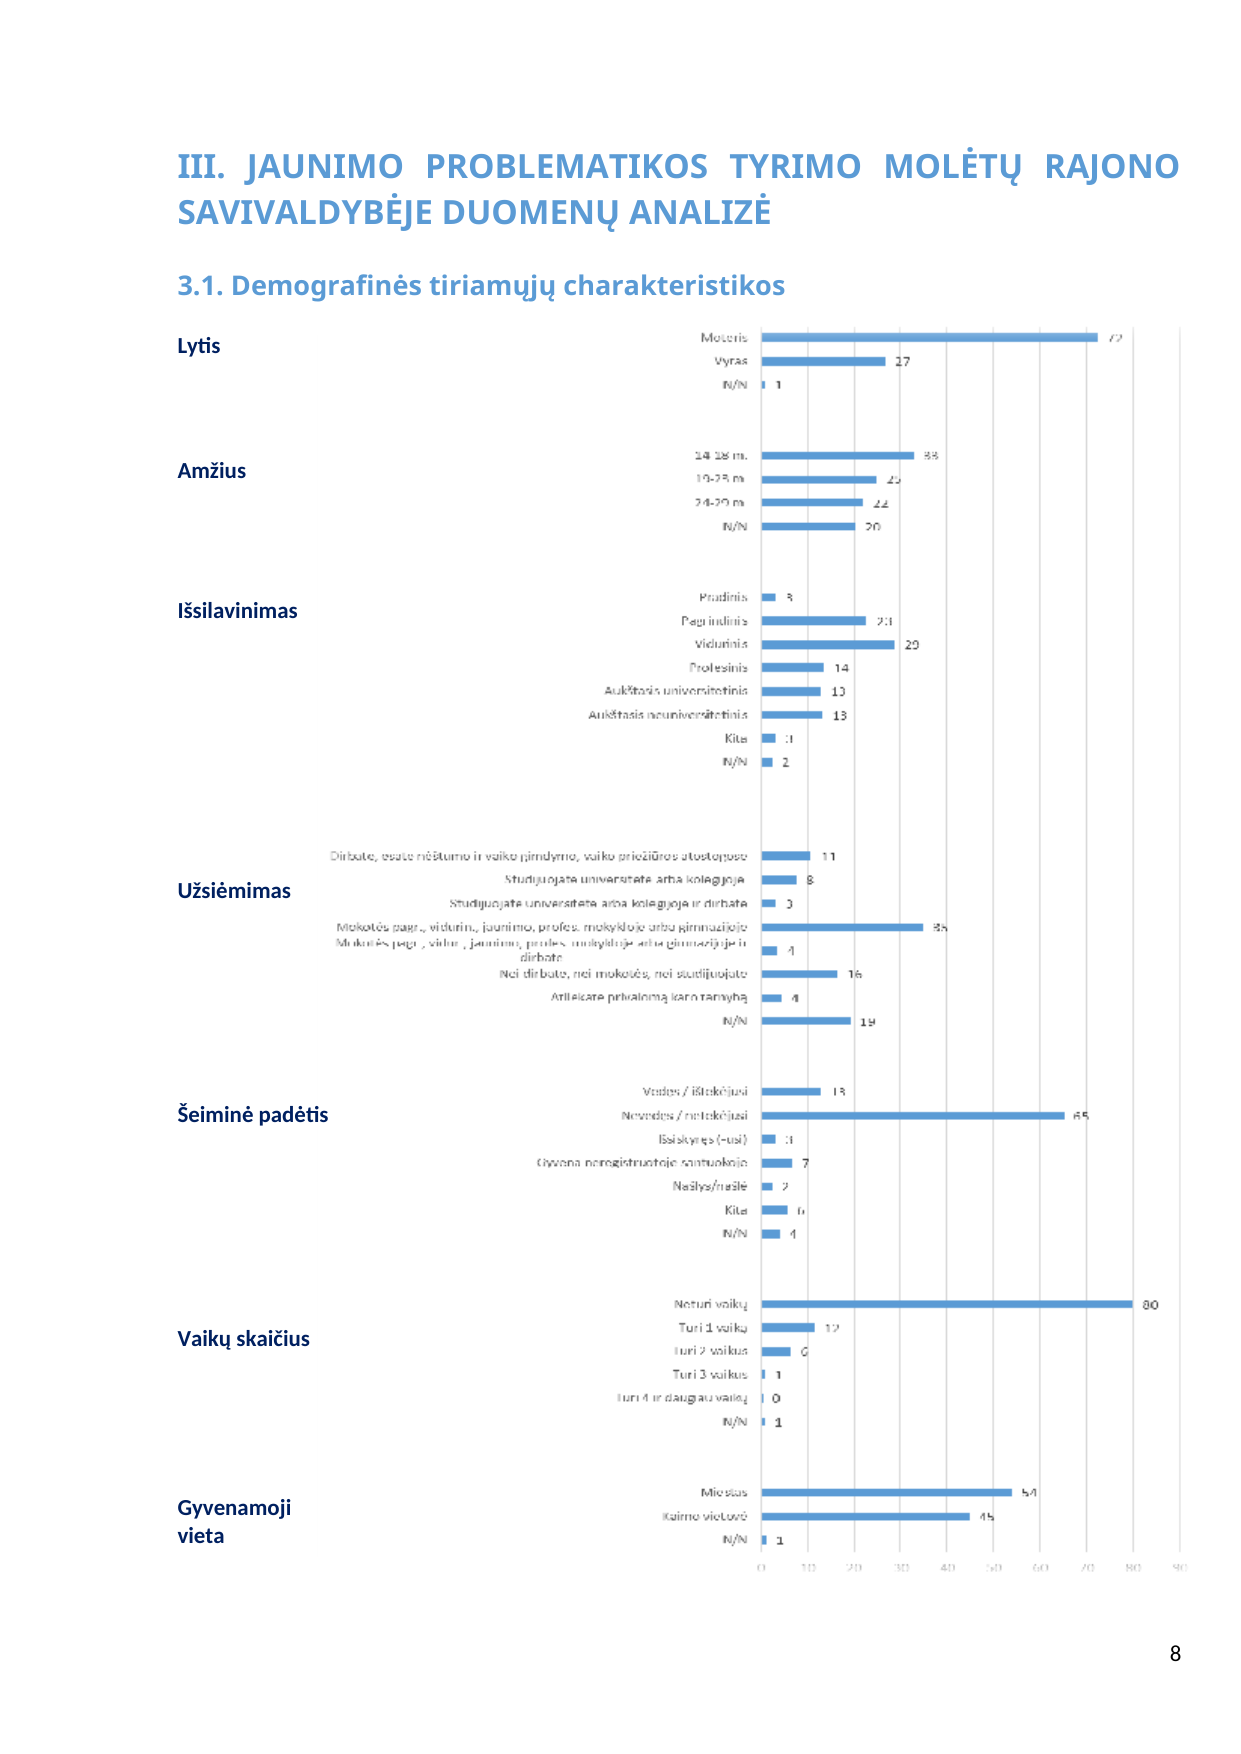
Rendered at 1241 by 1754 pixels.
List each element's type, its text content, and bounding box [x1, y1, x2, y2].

table_cell Amžius Išsilavinimas [166, 456, 354, 652]
subtitle III. JAUNIMO PROBLEMATIKOS TYRIMO MOLĖTŲ RAJONO SAVIVALDYBĖJE DUOMENŲ ANALIZĖ [177, 143, 1181, 234]
table_cell Užsiėmimas [166, 652, 354, 988]
subtitle 3.1. Demografinės tiriamųjų charakteristikos [177, 266, 1181, 303]
table_cell Šeiminė padėtis Vaikų skaičius Gyvenamoji vieta [166, 988, 354, 1549]
table_header Lytis [166, 331, 354, 456]
picture [345, 339, 1175, 1554]
